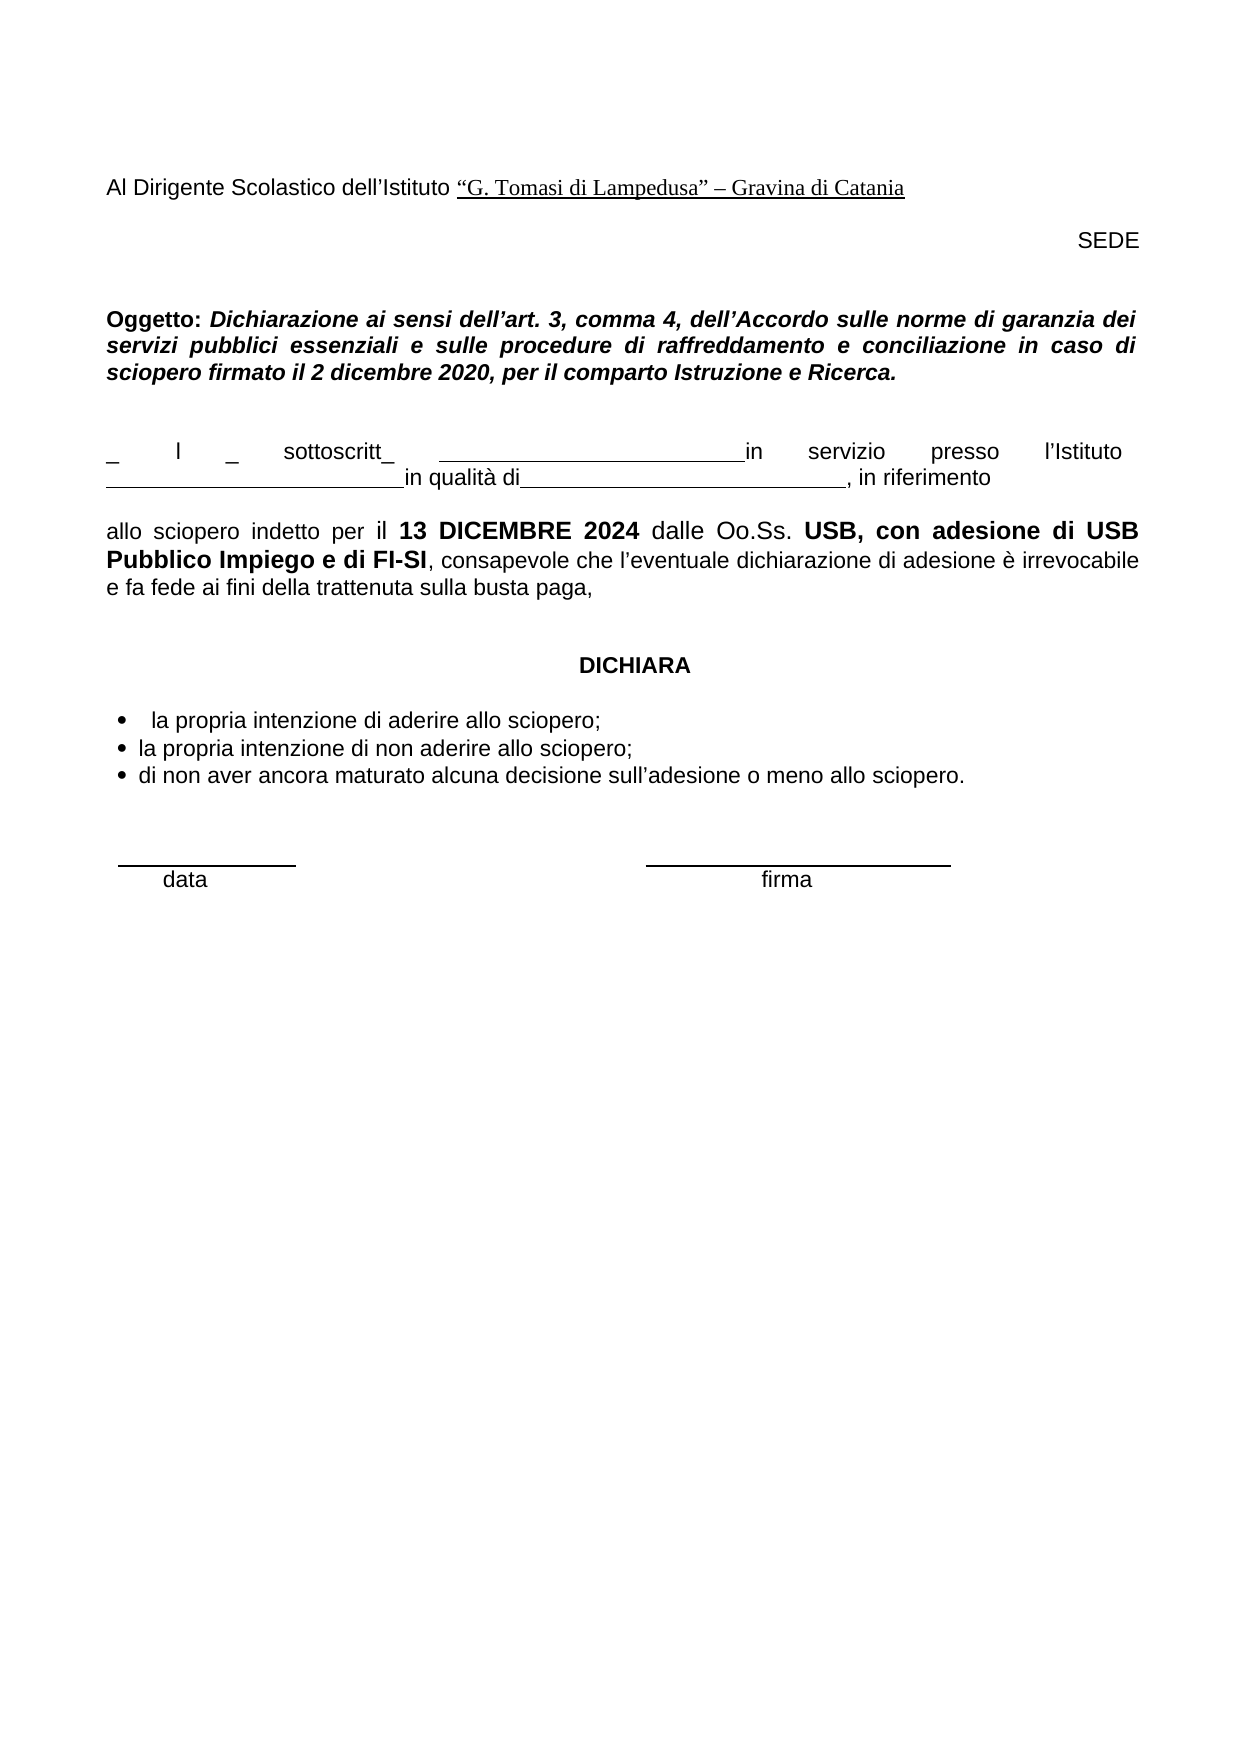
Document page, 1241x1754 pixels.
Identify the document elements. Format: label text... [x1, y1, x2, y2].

text SEDE [106, 227, 1139, 253]
text data firma [163, 861, 1180, 892]
subtitle la propria intenzione di aderire allo sciopero; [118, 706, 1139, 734]
list di non aver ancora maturato alcuna decisione sull’adesione o meno allo sciopero. [118, 762, 1139, 788]
text Al Dirigente Scolastico dell’Istituto “G. Tomasi di Lampedusa” – Gravina di Catania [106, 174, 1139, 201]
list la propria intenzione di non aderire allo sciopero; [118, 734, 1139, 762]
text DICHIARA [579, 652, 1139, 679]
text allo sciopero indetto per il 13 DICEMBRE 2024 dalle Oo.Ss. USB, con adesione di USB Pubblico Impiego e di FI-SI, consapevole che l’eventuale dichiarazione di adesione è irrevocabile e fa fede ai fini della trattenuta sulla busta paga, [106, 516, 1139, 600]
subtitle _ l _ sottoscritt_ in servizio presso l’Istituto [106, 438, 1139, 464]
text in qualità di , in riferimento [106, 464, 1139, 491]
text Oggetto: Dichiarazione ai sensi dell’art. 3, comma 4, dell’Accordo sulle norme di garanzia dei servizi pubblici essenziali e sulle procedure di raffreddamento e conciliazione in caso di sciopero firmato il 2 dicembre 2020, per il comparto Istruzione e Ricerca. [106, 306, 1139, 385]
